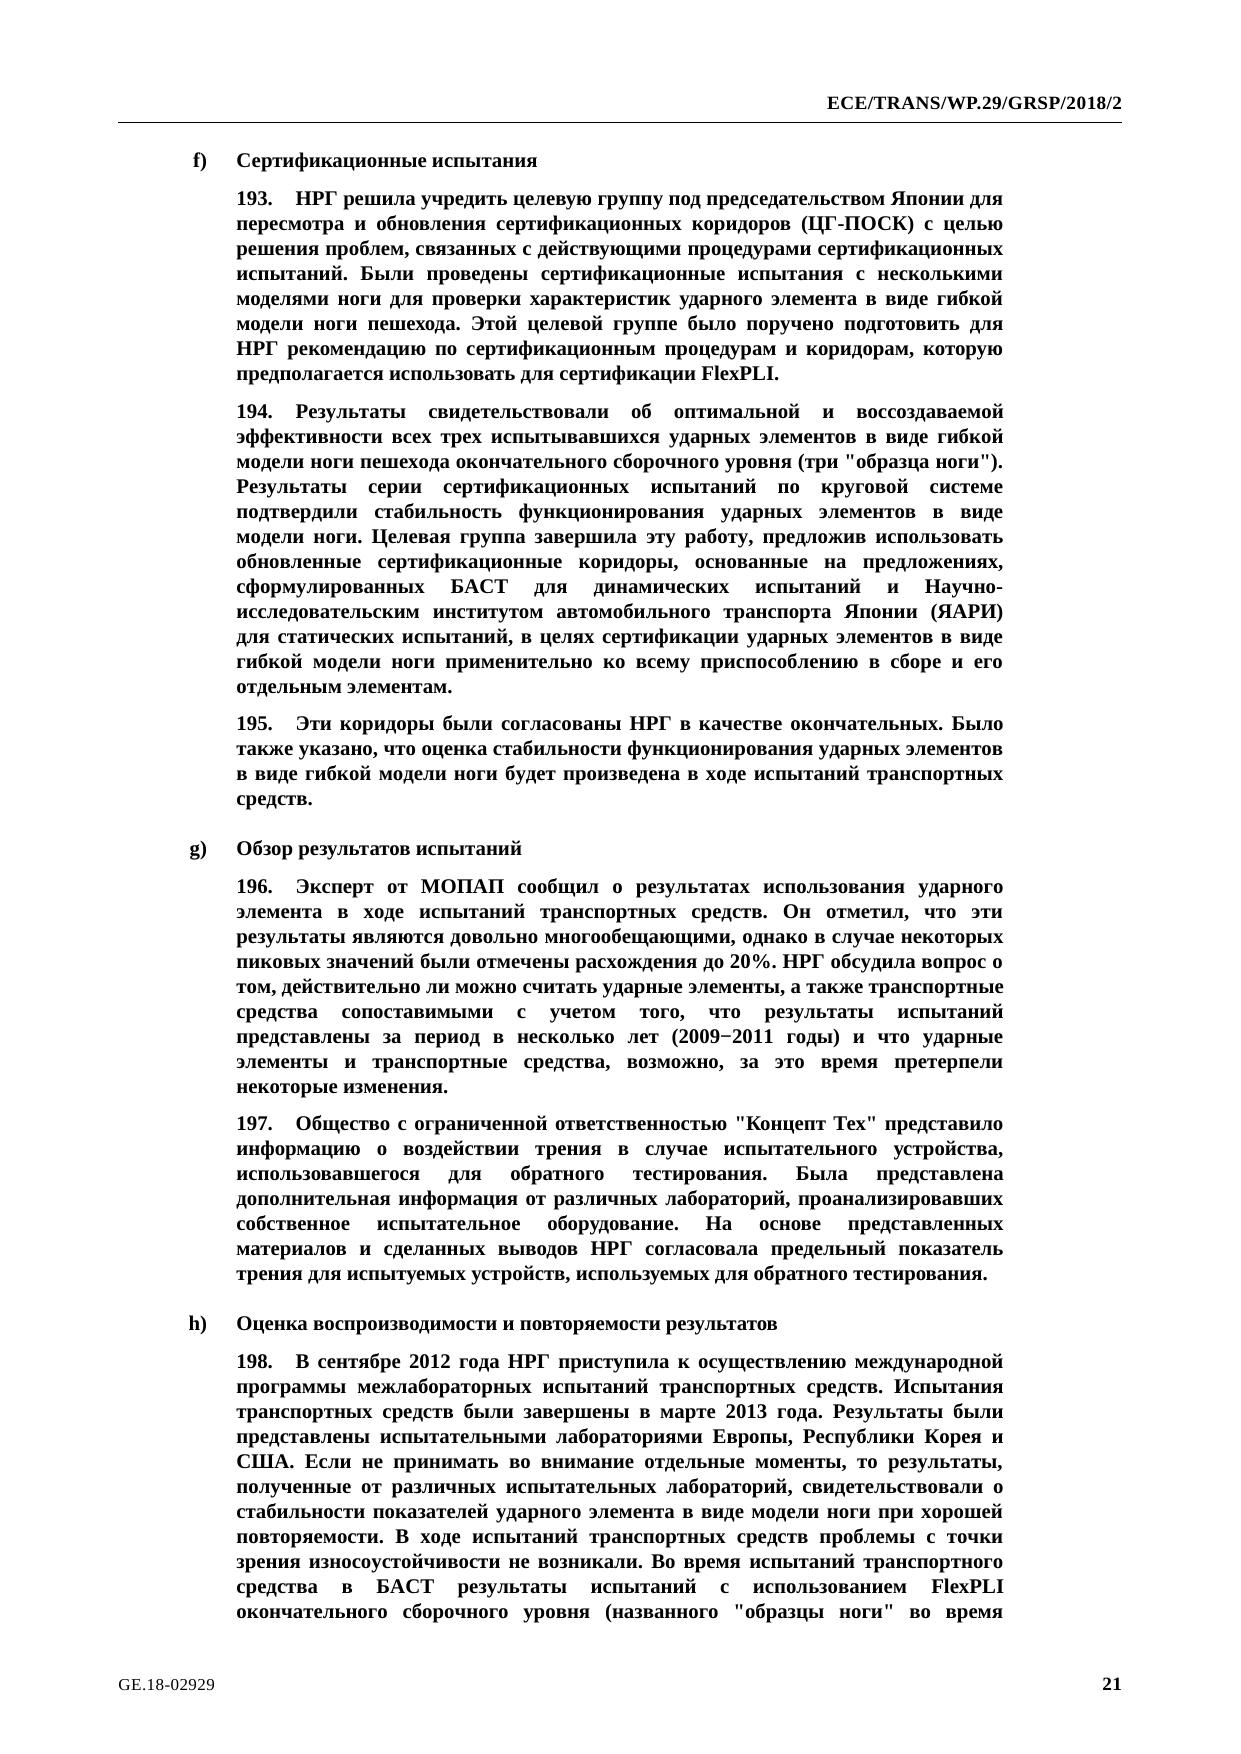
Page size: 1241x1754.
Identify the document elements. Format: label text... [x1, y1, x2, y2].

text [236, 1348, 1004, 1623]
text 194. Результаты свидетельствовали об оптимальной и воссоздаваемой эффективности всех трех испытывавшихся ударных элементов в виде гибкой модели ноги пешехода окончательного сборочного уровня (три "образца ноги"). Результаты серии сертификационных испытаний по круговой системе подтвердили стабильность функционирования ударных элементов в виде модели ноги. Целевая группа завершила эту работу, предложив использовать обновленные сертификационные коридоры, основанные на предложениях, сформулированных БАСТ для динамических испытаний и Научно-исследовательским институтом автомобильного транспорта Японии (ЯАРИ) для статических испытаний, в целях сертификации ударных элементов в виде гибкой модели ноги применительно ко всему приспособлению в сборе и его отдельным элементам. [236, 398, 1004, 698]
text g) Обзор результатов испытаний [118, 835, 1004, 860]
text 195. Эти коридоры были согласованы НРГ в качестве окончательных. Было также указано, что оценка стабильности функционирования ударных элементов в виде гибкой модели ноги будет произведена в ходе испытаний транспортных средств. [236, 710, 1004, 810]
text 197. Общество с ограниченной ответственностью "Концепт Тех" представило информацию о воздействии трения в случае испытательного устройства, использовавшегося для обратного тестирования. Была представлена дополнительная информация от различных лабораторий, проанализировавших собственное испытательное оборудование. На основе представленных материалов и сделанных выводов НРГ согласовала предельный показатель трения для испытуемых устройств, используемых для обратного тестирования. [236, 1110, 1004, 1285]
text 196. Эксперт от МОПАП сообщил о результатах использования ударного элемента в ходе испытаний транспортных средств. Он отметил, что эти результаты являются довольно многообещающими, однако в случае некоторых пиковых значений были отмечены расхождения до 20%. НРГ обсудила вопрос о том, действительно ли можно считать ударные элементы, а также транспортные средства сопоставимыми с учетом того, что результаты испытаний представлены за период в несколько лет (2009−2011 годы) и что ударные элементы и транспортные средства, возможно, за это время претерпели некоторые изменения. [236, 873, 1004, 1098]
text f) Сертификационные испытания [118, 148, 1004, 173]
text 193. НРГ решила учредить целевую группу под председательством Японии для пересмотра и обновления сертификационных коридоров (ЦГ-ПОСК) с целью решения проблем, связанных с действующими процедурами сертификационных испытаний. Были проведены сертификационные испытания с несколькими моделями ноги для проверки характеристик ударного элемента в виде гибкой модели ноги пешехода. Этой целевой группе было поручено подготовить для НРГ рекомендацию по сертификационным процедурам и коридорам, которую предполагается использовать для сертификации FlexPLI. [236, 185, 1004, 385]
text h) Оценка воспроизводимости и повторяемости результатов [118, 1310, 1004, 1335]
